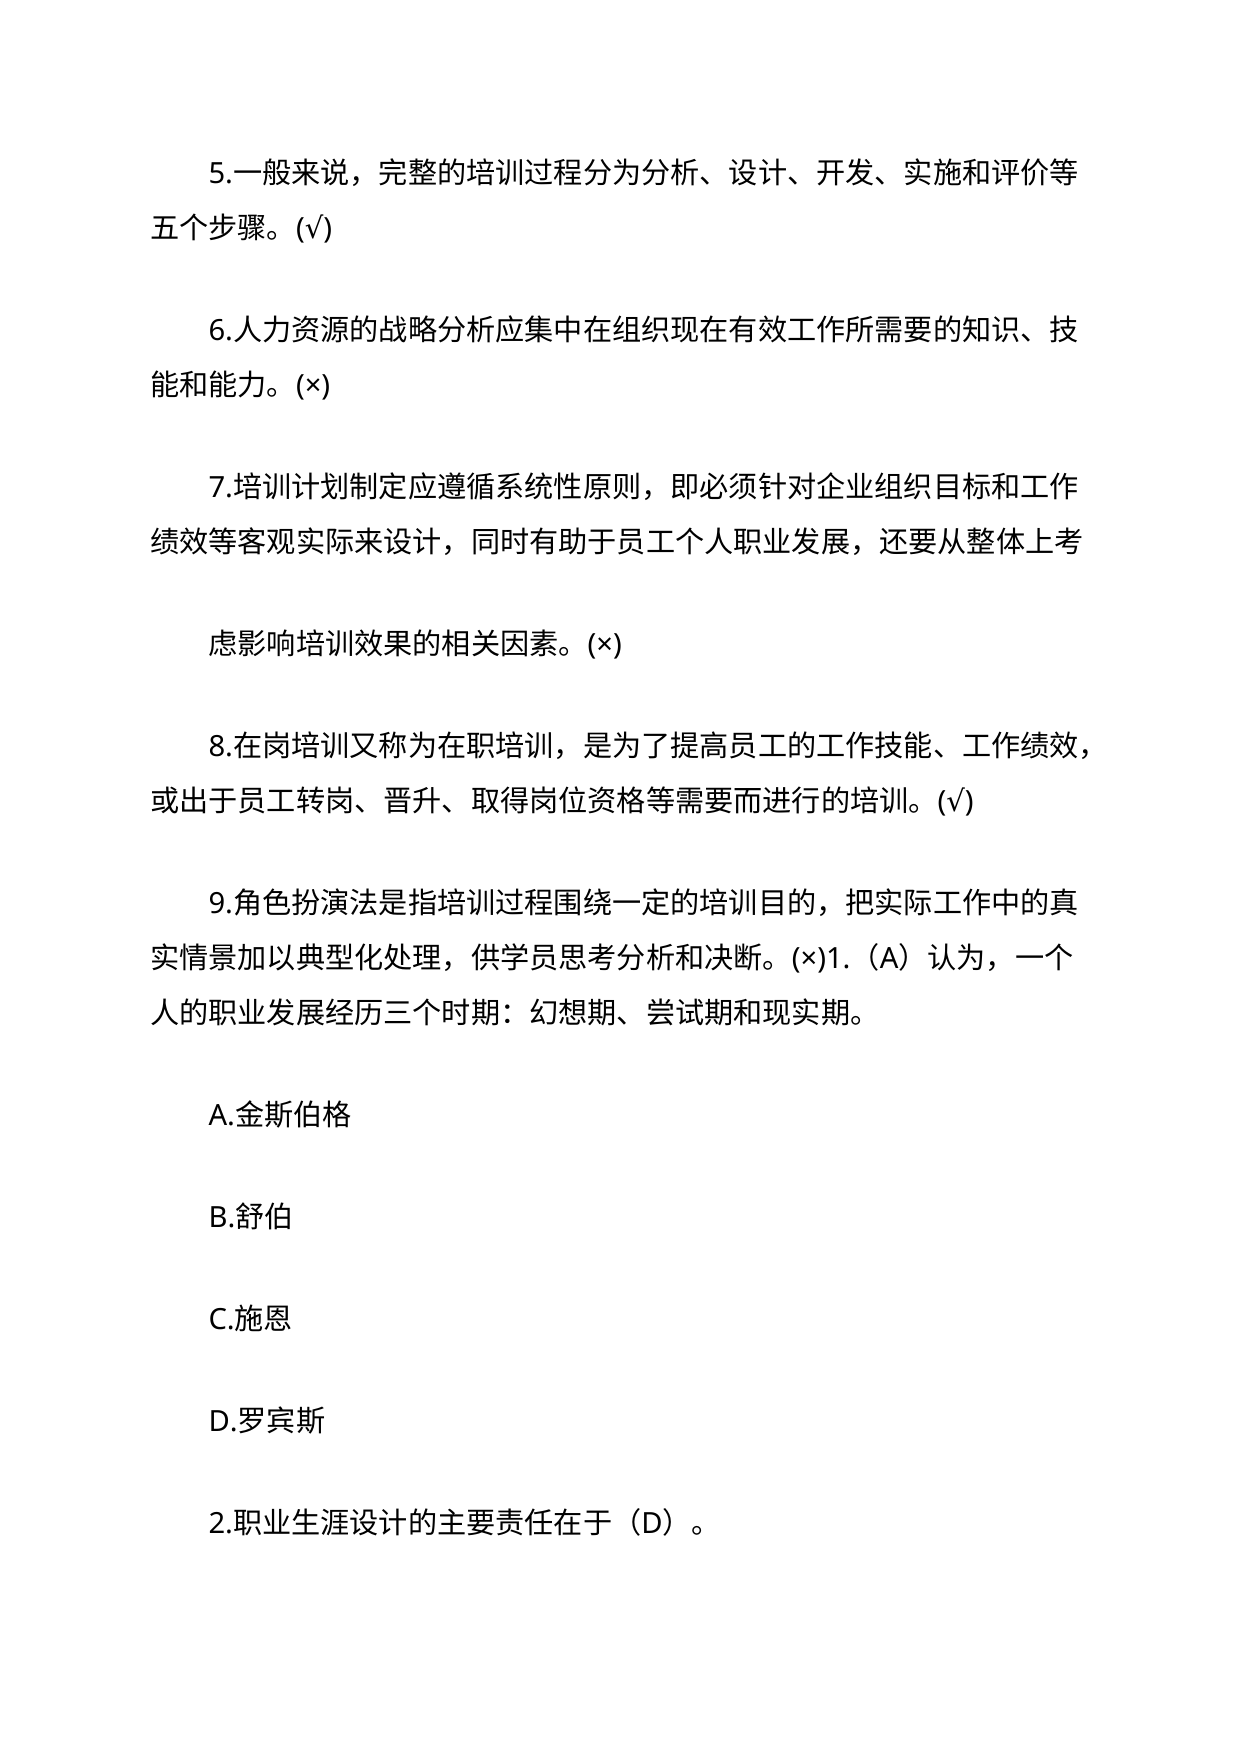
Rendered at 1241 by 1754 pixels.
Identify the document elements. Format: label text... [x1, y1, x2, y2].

text 9.角色扮演法是指培训过程围绕一定的培训目的，把实际工作中的真实情景加以典型化处理，供学员思考分析和决断。(×)1.（A）认为，一个人的职业发展经历三个时期：幻想期、尝试期和现实期。 [150, 880, 1090, 1032]
text 5.一般来说，完整的培训过程分为分析、设计、开发、实施和评价等五个步骤。(√) [150, 150, 1090, 247]
text B.舒伯 [150, 1193, 1090, 1236]
text C.施恩 [150, 1295, 1090, 1338]
text 6.人力资源的战略分析应集中在组织现在有效工作所需要的知识、技能和能力。(×) [150, 307, 1090, 404]
text D.罗宾斯 [150, 1397, 1090, 1440]
text 虑影响培训效果的相关因素。(×) [150, 621, 1090, 663]
text 2.职业生涯设计的主要责任在于（D）。 [150, 1499, 1090, 1542]
text 7.培训计划制定应遵循系统性原则，即必须针对企业组织目标和工作绩效等客观实际来设计，同时有助于员工个人职业发展，还要从整体上考 [150, 464, 1090, 561]
text 8.在岗培训又称为在职培训，是为了提高员工的工作技能、工作绩效，或出于员工转岗、晋升、取得岗位资格等需要而进行的培训。(√) [150, 723, 1090, 820]
text A.金斯伯格 [150, 1091, 1090, 1134]
